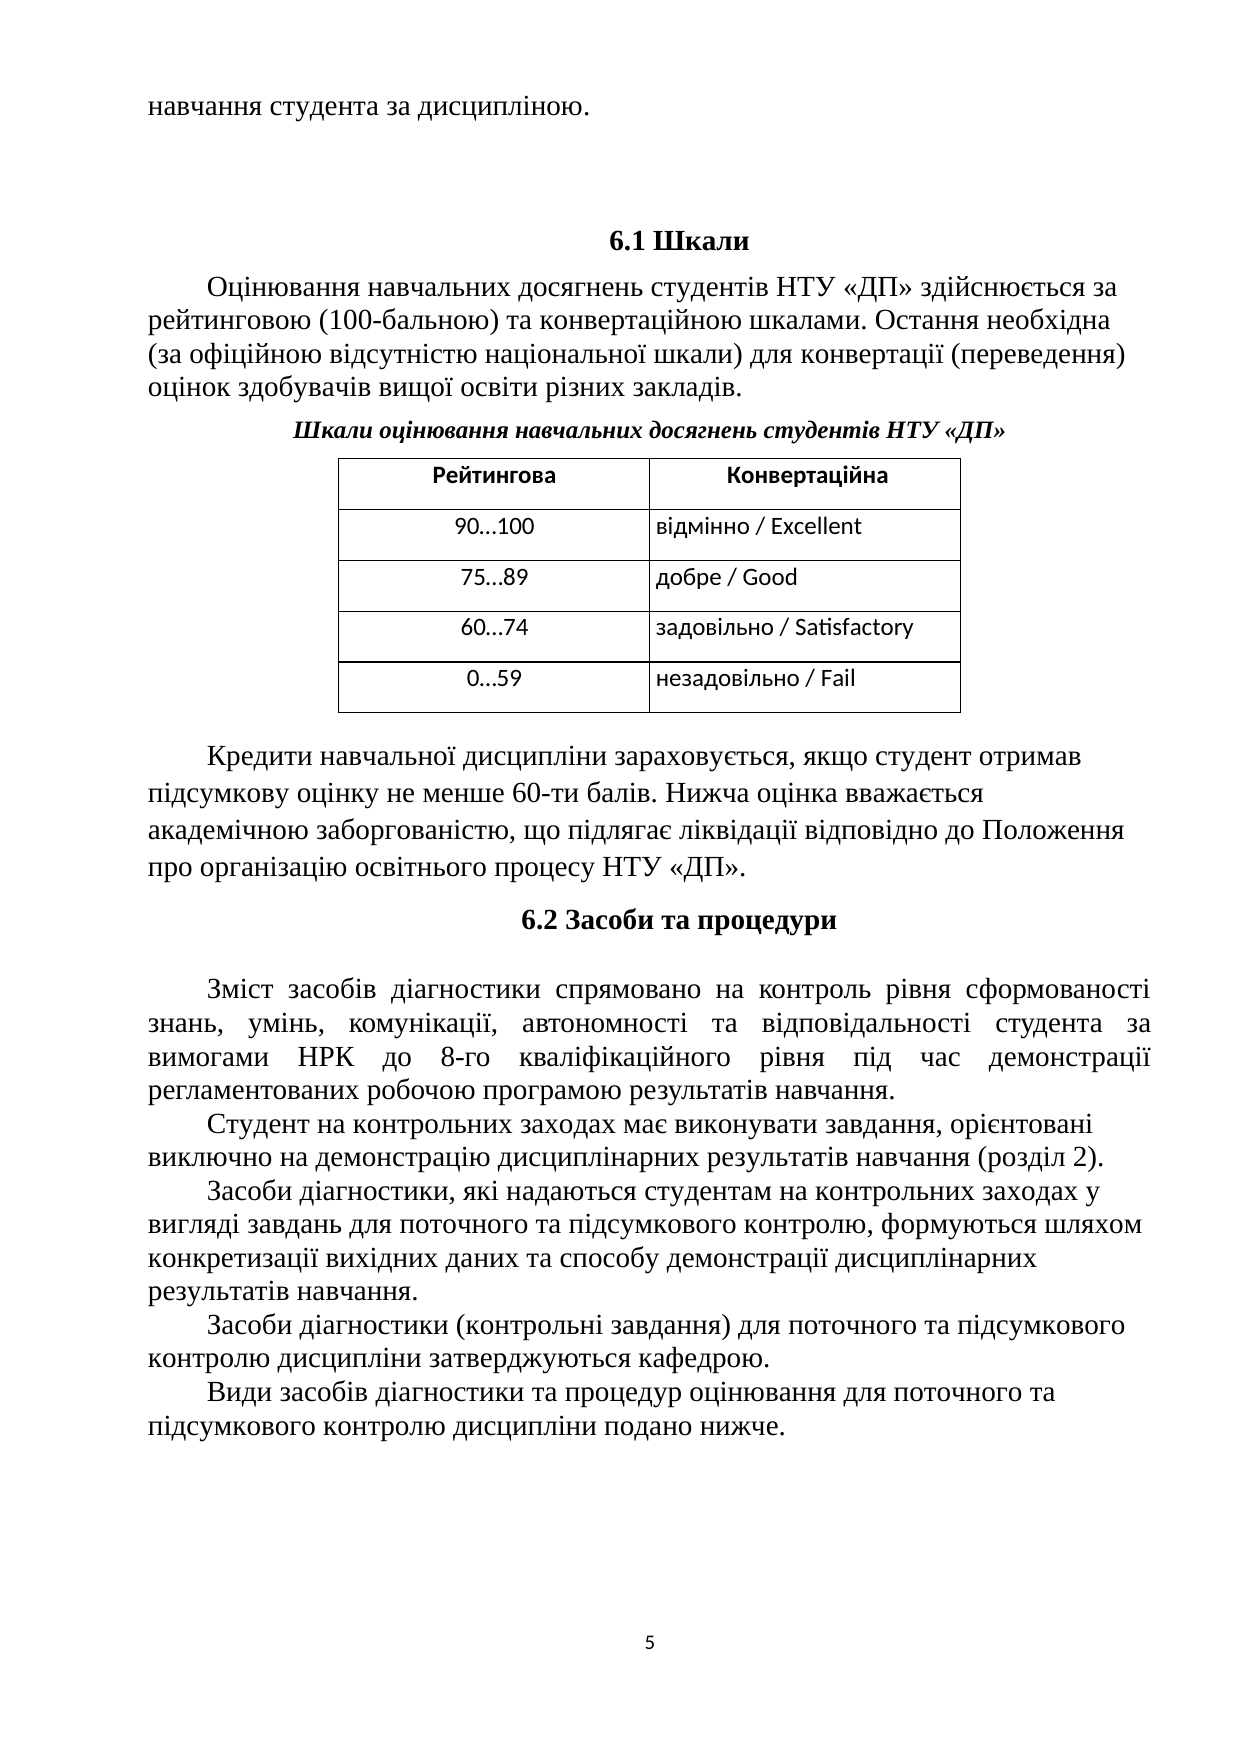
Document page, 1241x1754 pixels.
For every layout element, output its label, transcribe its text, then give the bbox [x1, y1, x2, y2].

text Зміст засобів діагностики спрямовано на контроль рівня сформованості знань, умінь, комунікації, автономності та відповідальності студента за вимогами НРК до 8-го кваліфікаційного рівня під час демонстрації регламентованих робочою програмою результатів навчання. [148, 972, 1152, 1106]
text Студент на контрольних заходах має виконувати завдання, орієнтовані виключно на демонстрацію дисциплінарних результатів навчання (розділ 2). [148, 1106, 1152, 1173]
text Шкали оцінювання навчальних досягнень студентів НТУ «ДП» [148, 415, 1152, 444]
text Види засобів діагностики та процедур оцінювання для поточного та підсумкового контролю дисципліни подано нижче. [148, 1374, 1152, 1441]
text 6.2 Засоби та процедури [148, 902, 1152, 936]
text Засоби діагностики, які надаються студентам на контрольних заходах у вигляді завдань для поточного та підсумкового контролю, формуються шляхом конкретизації вихідних даних та способу демонстрації дисциплінарних результатів навчання. [148, 1173, 1152, 1307]
text Кредити навчальної дисципліни зараховується, якщо студент отримав підсумкову оцінку не менше 60-ти балів. Нижча оцінка вважається академічною заборгованістю, що підлягає ліквідації відповідно до Положення про організацію освітнього процесу НТУ «ДП». [148, 738, 1152, 882]
text 6.1 Шкали [148, 223, 1152, 256]
table_cell 75…89 [339, 561, 649, 611]
table_header Конвертаційна [650, 459, 960, 509]
table_cell незадовільно / Fail [650, 663, 960, 712]
table_cell 90…100 [339, 510, 649, 560]
table_cell відмінно / Excellent [650, 510, 960, 560]
table_cell добре / Good [650, 561, 960, 611]
table_cell задовільно / Satisfactory [650, 612, 960, 661]
table_cell 0…59 [339, 663, 649, 712]
table_cell 60…74 [339, 612, 649, 661]
table_header Рейтингова [339, 459, 649, 509]
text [148, 88, 1152, 122]
text Засоби діагностики (контрольні завдання) для поточного та підсумкового контролю дисципліни затверджуються кафедрою. [148, 1307, 1152, 1374]
text Оцінювання навчальних досягнень студентів НТУ «ДП» здійснюється за рейтинговою (100-бальною) та конвертаційною шкалами. Остання необхідна (за офіційною відсутністю національної шкали) для конвертації (переведення) оцінок здобувачів вищої освіти різних закладів. [148, 269, 1152, 403]
